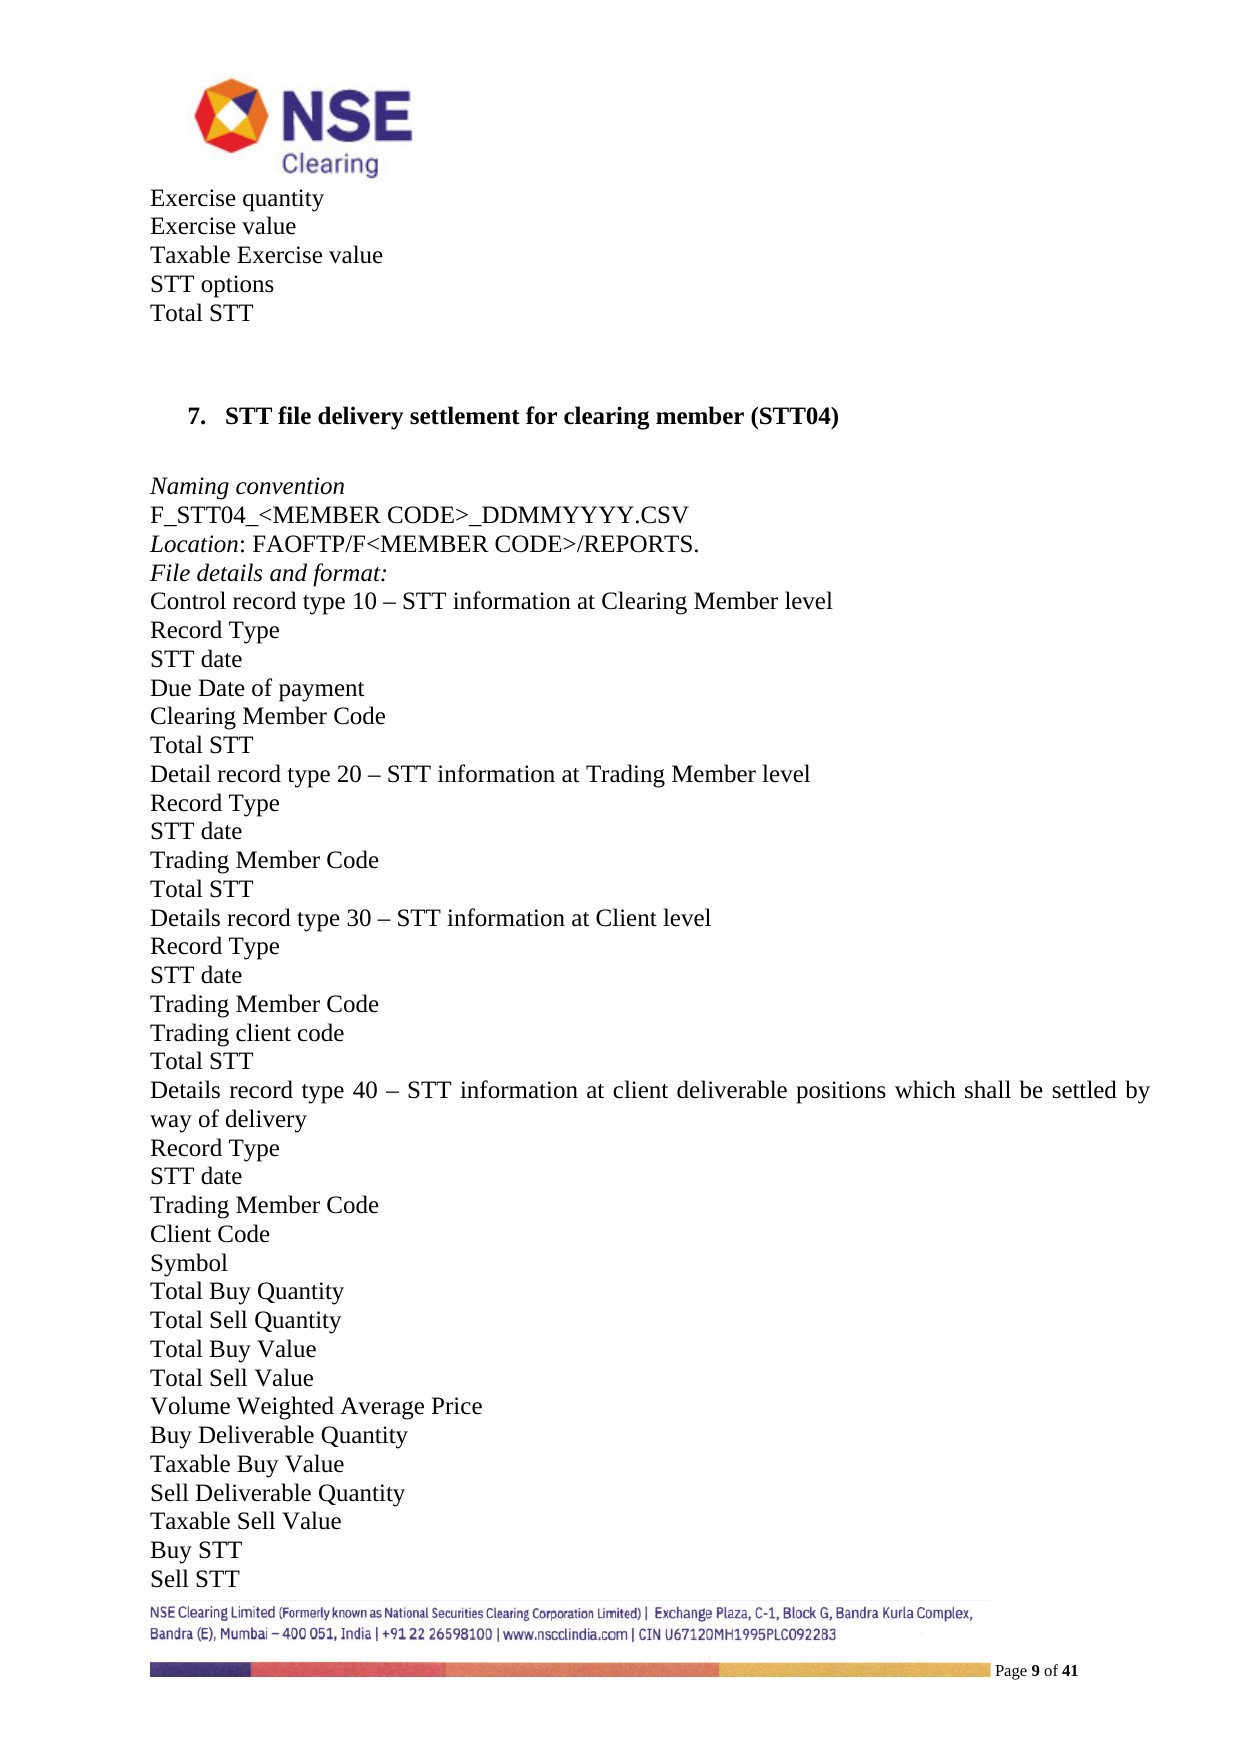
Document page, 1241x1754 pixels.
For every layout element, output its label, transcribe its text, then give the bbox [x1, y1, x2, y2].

text Symbol [150, 1248, 1152, 1276]
text Trading client code [150, 1018, 1152, 1046]
text Total Buy Quantity [150, 1276, 1152, 1305]
text Due Date of payment [150, 673, 1152, 701]
text Taxable Buy Value [150, 1449, 1152, 1478]
text Trading Member Code [150, 989, 1152, 1018]
text Record Type [150, 1133, 1152, 1161]
text STT options [150, 269, 1152, 298]
text Total Buy Value [150, 1334, 1152, 1363]
text STT date [150, 1161, 1152, 1190]
text Record Type [150, 931, 1152, 960]
text Detail record type 20 – STT information at Trading Member level [150, 759, 1152, 788]
text File details and format: [150, 558, 1152, 586]
text Details record type 40 – STT information at client deliverable positions which shall be settled by way of delivery [150, 1075, 1152, 1133]
picture [150, 1600, 991, 1677]
subtitle STT file delivery settlement for clearing member (STT04) [187, 393, 1152, 430]
text Control record type 10 – STT information at Clearing Member level [150, 586, 1152, 615]
text Client Code [150, 1219, 1152, 1248]
text Total STT [150, 298, 1152, 326]
text Record Type [150, 788, 1152, 816]
text Sell Deliverable Quantity [150, 1478, 1152, 1506]
text Exercise quantity [150, 183, 1152, 211]
text Buy STT [150, 1535, 1152, 1564]
text Sell STT [150, 1564, 1152, 1593]
text Volume Weighted Average Price [150, 1391, 1152, 1420]
text Total Sell Quantity [150, 1305, 1152, 1334]
picture [150, 73, 456, 183]
text Trading Member Code [150, 845, 1152, 874]
text Buy Deliverable Quantity [150, 1420, 1152, 1449]
text STT date [150, 816, 1152, 845]
text Naming convention [150, 471, 1152, 500]
text Total Sell Value [150, 1363, 1152, 1391]
text Total STT [150, 730, 1152, 759]
text STT date [150, 644, 1152, 673]
text Record Type [150, 615, 1152, 644]
text Trading Member Code [150, 1190, 1152, 1219]
text Details record type 30 – STT information at Client level [150, 903, 1152, 931]
text Total STT [150, 874, 1152, 903]
text STT date [150, 960, 1152, 989]
text Exercise value [150, 211, 1152, 240]
text Location: FAOFTP/F<MEMBER CODE>/REPORTS. [150, 529, 1152, 558]
text Taxable Sell Value [150, 1506, 1152, 1535]
text F_STT04_<MEMBER CODE>_DDMMYYYY.CSV [150, 500, 1152, 529]
text Taxable Exercise value [150, 240, 1152, 269]
text Clearing Member Code [150, 701, 1152, 730]
text Total STT [150, 1046, 1152, 1075]
